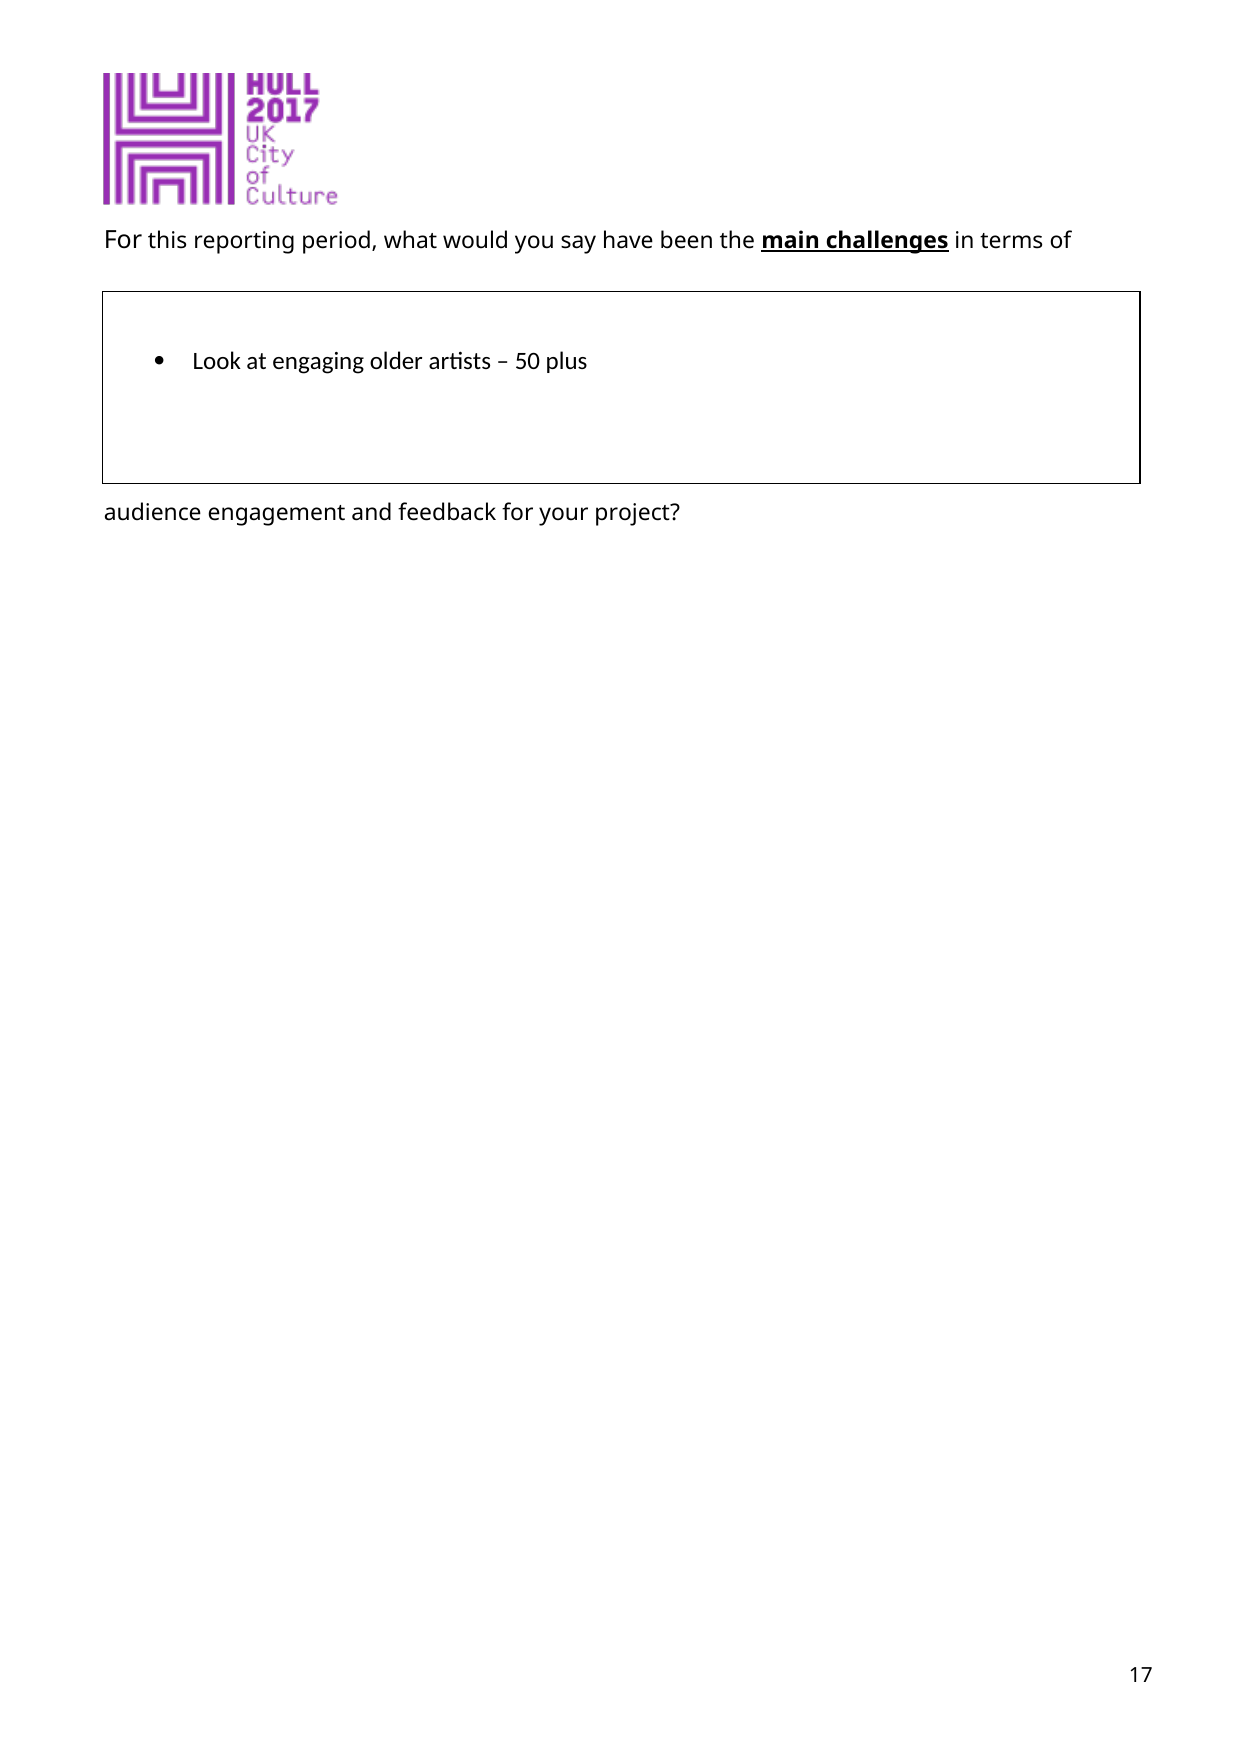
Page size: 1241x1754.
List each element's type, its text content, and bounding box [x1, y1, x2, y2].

list For this reporting period, what would you say have been the main challenges in terms of audience engagement and feedback for your project? [103, 222, 1152, 527]
